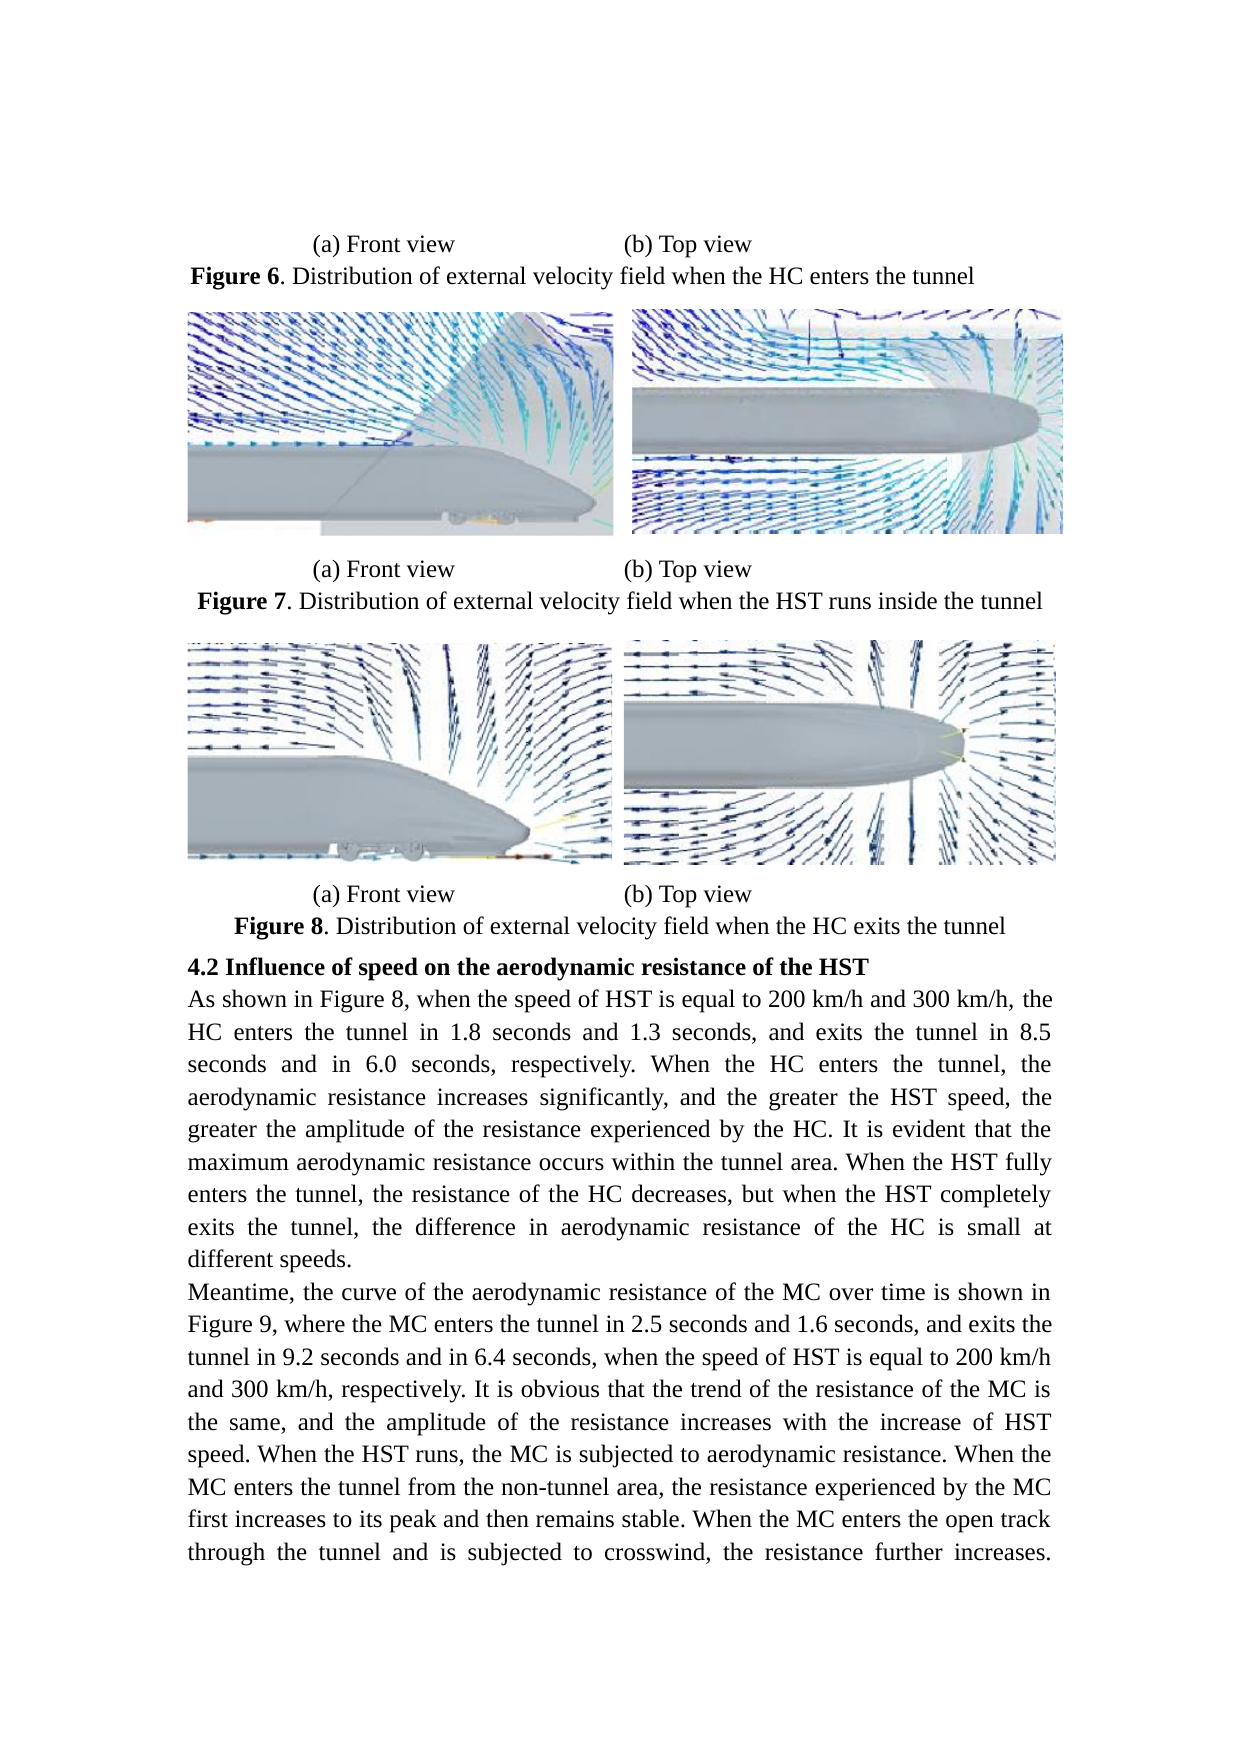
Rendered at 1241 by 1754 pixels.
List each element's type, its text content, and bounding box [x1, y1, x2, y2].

picture [623, 640, 1056, 865]
text Figure 8. Distribution of external velocity field when the HC exits the tunnel [187, 909, 1053, 942]
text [187, 1275, 1053, 1568]
text (a) Front view (b) Top view [187, 552, 1053, 584]
text Figure 6. Distribution of external velocity field when the HC enters the tunnel [187, 259, 978, 292]
text As shown in Figure 8, when the speed of HST is equal to 200 km/h and 300 km/h, the HC enters the tunnel in 1.8 seconds and 1.3 seconds, and exits the tunnel in 8.5 seconds and in 6.0 seconds, respectively. When the HC enters the tunnel, the aerodynamic resistance increases significantly, and the greater the HST speed, the greater the amplitude of the resistance experienced by the HC. It is evident that the maximum aerodynamic resistance occurs within the tunnel area. When the HST fully enters the tunnel, the resistance of the HC decreases, but when the HST completely exits the tunnel, the difference in aerodynamic resistance of the HC is small at different speeds. [187, 983, 1053, 1275]
text (a) Front view (b) Top view [187, 877, 1053, 909]
text (a) Front view (b) Top view [187, 227, 1053, 259]
picture [187, 312, 614, 537]
text 4.2 Influence of speed on the aerodynamic resistance of the HST [187, 950, 1053, 983]
picture [187, 643, 613, 868]
text Figure 7. Distribution of external velocity field when the HST runs inside the tunnel [187, 584, 1053, 617]
picture [631, 309, 1064, 534]
